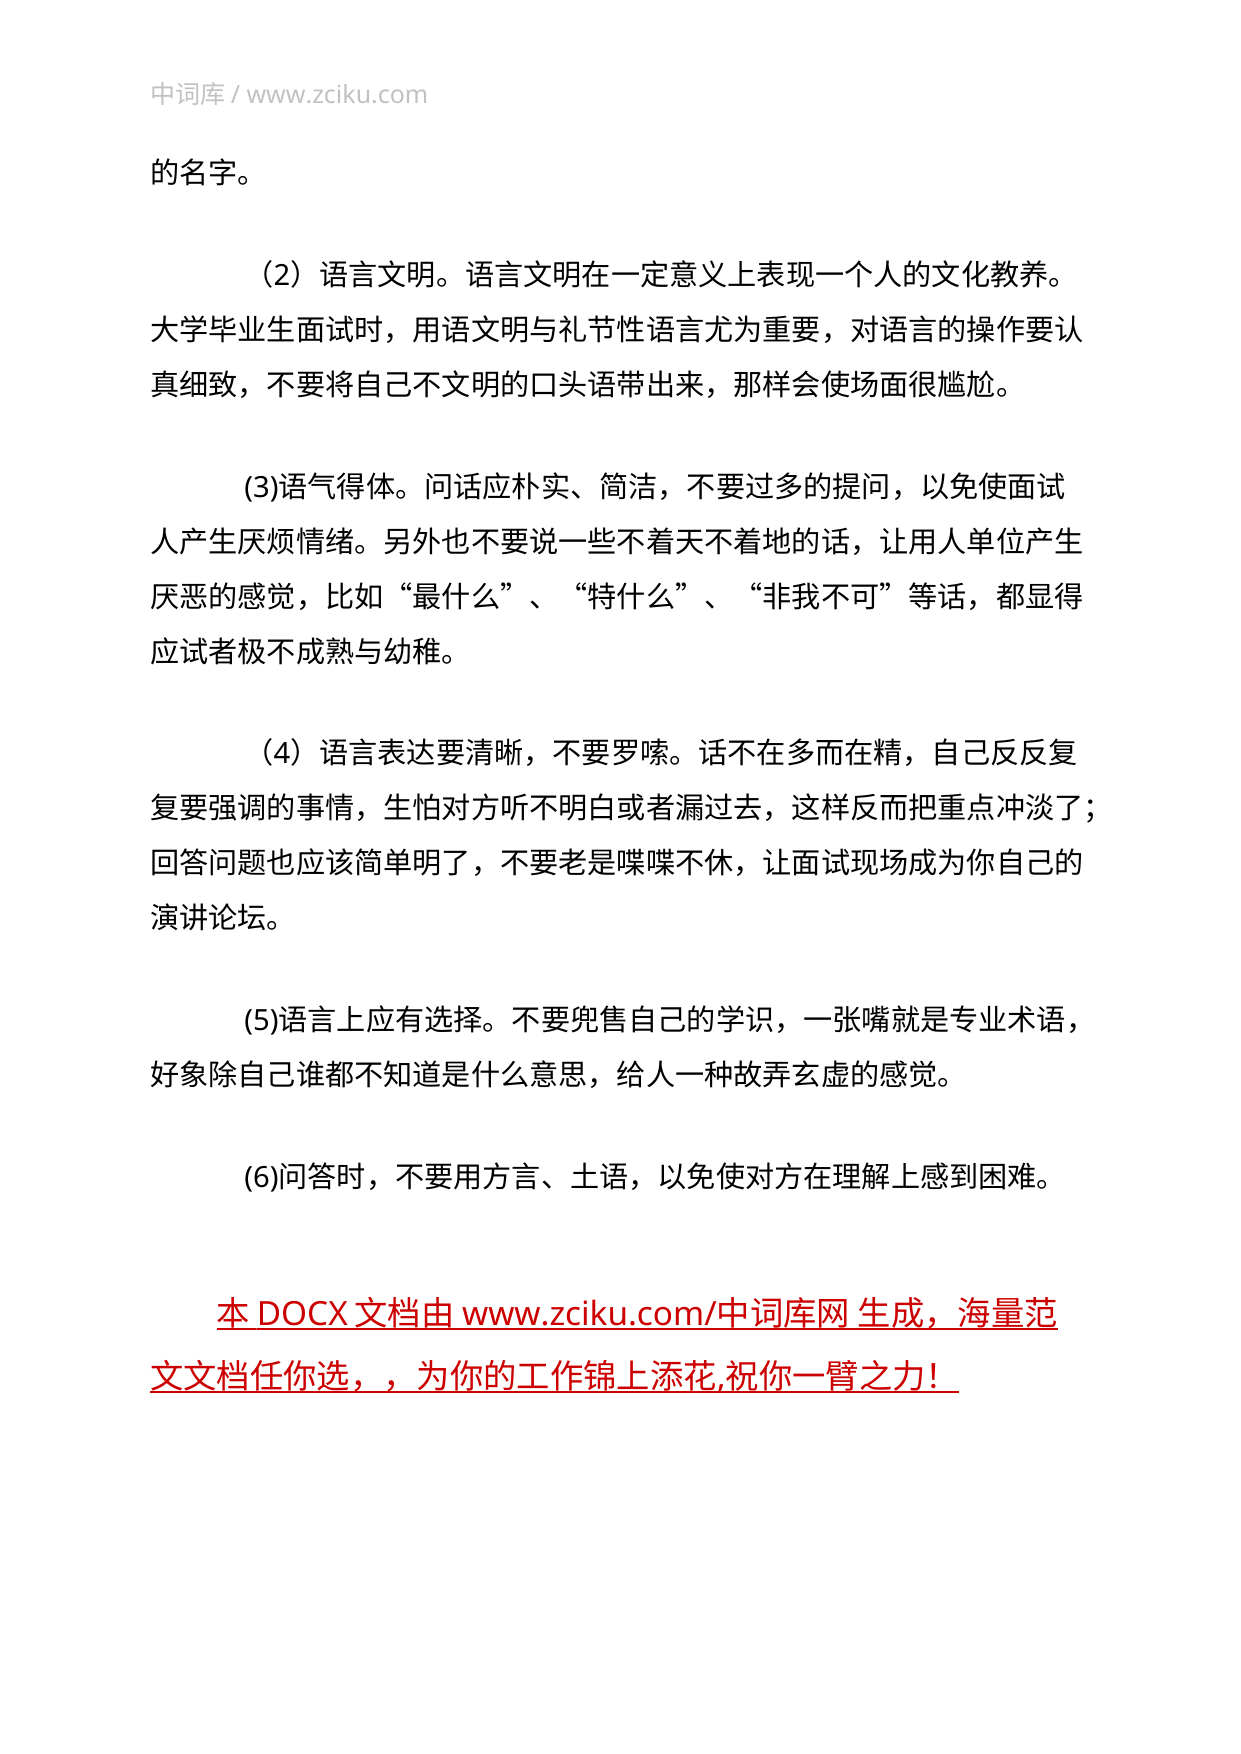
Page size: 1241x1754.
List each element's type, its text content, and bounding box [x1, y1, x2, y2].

text （4）语言表达要清晰，不要罗嗦。话不在多而在精，自己反反复复要强调的事情，生怕对方听不明白或者漏过去，这样反而把重点冲淡了；回答问题也应该简单明了，不要老是喋喋不休，让面试现场成为你自己的演讲论坛。 [150, 730, 1090, 937]
text 本DOCX文档由 www.zciku.com/中词库网 生成，海量范文文档任你选，，为你的工作锦上添花,祝你一臂之力！ [150, 1287, 1090, 1398]
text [150, 150, 1090, 192]
text （2）语言文明。语言文明在一定意义上表现一个人的文化教养。大学毕业生面试时，用语文明与礼节性语言尤为重要，对语言的操作要认真细致，不要将自己不文明的口头语带出来，那样会使场面很尴尬。 [150, 252, 1090, 404]
text (3)语气得体。问话应朴实、简洁，不要过多的提问，以免使面试人产生厌烦情绪。另外也不要说一些不着天不着地的话，让用人单位产生厌恶的感觉，比如“最什么”、“特什么”、“非我不可”等话，都显得应试者极不成熟与幼稚。 [150, 463, 1090, 671]
text (5)语言上应有选择。不要兜售自己的学识，一张嘴就是专业术语，好象除自己谁都不知道是什么意思，给人一种故弄玄虚的感觉。 [150, 997, 1090, 1094]
text (6)问答时，不要用方言、土语，以免使对方在理解上感到困难。 [150, 1153, 1090, 1196]
